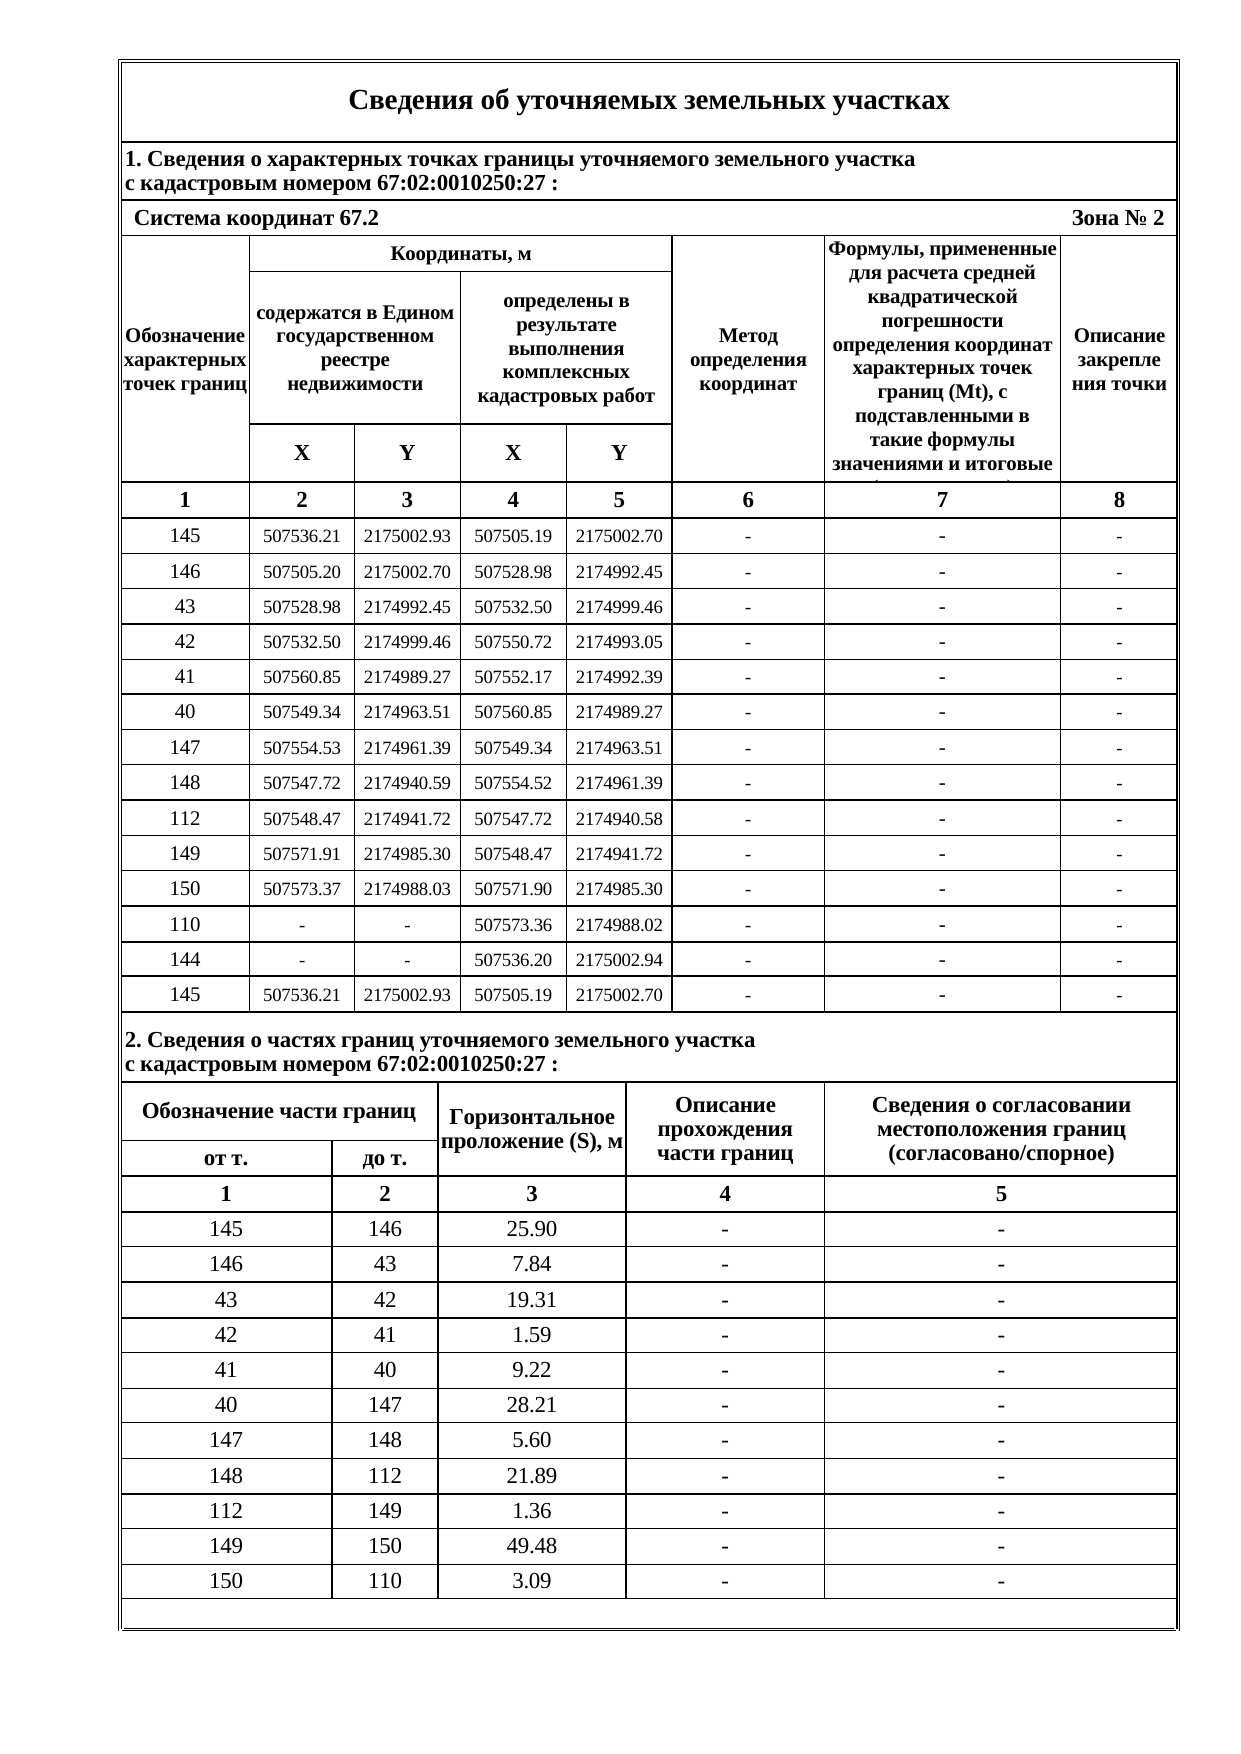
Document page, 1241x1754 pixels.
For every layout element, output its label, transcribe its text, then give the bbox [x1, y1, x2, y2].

table_cell - [1061, 554, 1176, 587]
table_cell 507573.36 [461, 907, 566, 941]
table_cell 3 [355, 483, 460, 517]
table_cell - [250, 943, 354, 975]
table_cell - [673, 625, 824, 659]
table_cell - [825, 554, 1060, 587]
table_cell - [825, 1319, 1176, 1352]
table_cell 1 [122, 1177, 331, 1211]
table_cell - [673, 801, 824, 835]
table_cell 2175002.70 [567, 977, 671, 1011]
table_cell - [627, 1389, 824, 1422]
table_cell 41 [122, 1353, 331, 1387]
table_cell 507548.47 [250, 801, 354, 835]
table_cell 43 [122, 1283, 331, 1317]
table_cell 112 [122, 801, 249, 835]
table_cell - [673, 660, 824, 693]
table_cell 40 [122, 1389, 331, 1422]
table_cell 21.89 [439, 1459, 625, 1493]
table_cell - [825, 589, 1060, 623]
table_cell - [627, 1283, 824, 1317]
table_cell - [673, 871, 824, 905]
table_cell 144 [122, 943, 249, 975]
table_cell - [825, 801, 1060, 835]
table_cell 150 [122, 871, 249, 905]
table_cell X [250, 425, 354, 481]
table_cell 507549.34 [461, 730, 566, 763]
table_cell Формулы, примененные для расчета средней квадратической погрешности определения координат характерных точек границ (Mt), с подставленными в такие формулы значениями и итоговые (вычисленные) значения Mt, м [825, 236, 1060, 481]
table_cell - [825, 1283, 1176, 1317]
table_cell 507552.17 [461, 660, 566, 693]
table_cell Описание закрепле ния точки [1061, 236, 1176, 481]
table_cell - [1061, 660, 1176, 693]
table_cell 507536.21 [250, 519, 354, 553]
table_cell - [627, 1213, 824, 1246]
table_cell - [673, 836, 824, 869]
table_cell - [825, 660, 1060, 693]
table_cell - [825, 1213, 1176, 1246]
table_cell 146 [122, 554, 249, 587]
table_cell - [627, 1459, 824, 1493]
table_cell 5 [567, 483, 671, 517]
table_cell 148 [122, 765, 249, 799]
table_cell X [461, 425, 566, 481]
table_cell 1.59 [439, 1319, 625, 1352]
table_cell - [250, 907, 354, 941]
table_cell - [825, 836, 1060, 869]
table_cell - [825, 1529, 1176, 1563]
table_cell 507571.91 [250, 836, 354, 869]
table_cell 49.48 [439, 1529, 625, 1563]
table_cell - [825, 1423, 1176, 1457]
table_cell - [673, 695, 824, 729]
table_cell - [825, 519, 1060, 553]
table_cell 7.84 [439, 1247, 625, 1281]
table_cell 42 [122, 1319, 331, 1352]
table_cell 2175002.70 [567, 519, 671, 553]
table_cell - [1061, 836, 1176, 869]
table_cell 42 [122, 625, 249, 659]
table_cell 2174941.72 [567, 836, 671, 869]
table_cell 110 [122, 907, 249, 941]
table_cell 507549.34 [250, 695, 354, 729]
table_cell 8 [1061, 483, 1176, 517]
table_cell - [825, 943, 1060, 975]
table_cell 507554.52 [461, 765, 566, 799]
table_cell 2 [250, 483, 354, 517]
table_cell - [1061, 625, 1176, 659]
table_cell 2174988.02 [567, 907, 671, 941]
table_cell 147 [333, 1389, 437, 1422]
table_cell - [825, 977, 1060, 1011]
table_cell [120, 1628, 1178, 1687]
table_cell 25.90 [439, 1213, 625, 1246]
table_cell 507532.50 [461, 589, 566, 623]
table_cell 19.31 [439, 1283, 625, 1317]
table_cell 40 [122, 695, 249, 729]
table_cell 150 [333, 1529, 437, 1563]
table_cell 2174999.46 [355, 625, 460, 659]
table_cell 507547.72 [461, 801, 566, 835]
table_cell 43 [122, 589, 249, 623]
table_cell Система координат 67.2 [132, 201, 814, 235]
table_cell 507548.47 [461, 836, 566, 869]
table_cell 507550.72 [461, 625, 566, 659]
table_cell - [627, 1423, 824, 1457]
table_cell - [1061, 801, 1176, 835]
table_cell 149 [333, 1495, 437, 1528]
table_cell - [627, 1565, 824, 1598]
table_cell - [1061, 977, 1176, 1011]
table_cell 2174963.51 [355, 695, 460, 729]
table_cell 146 [122, 1247, 331, 1281]
table_cell - [1061, 943, 1176, 975]
table_cell 507505.19 [461, 977, 566, 1011]
table_cell - [825, 871, 1060, 905]
table_cell - [1061, 765, 1176, 799]
table_cell 507536.21 [250, 977, 354, 1011]
table_cell - [627, 1319, 824, 1352]
table_cell Метод определения координат [673, 236, 824, 481]
table_cell - [673, 765, 824, 799]
table_cell [122, 1599, 1176, 1628]
table_cell 2175002.94 [567, 943, 671, 975]
table_cell 2175002.70 [355, 554, 460, 587]
table_cell - [673, 977, 824, 1011]
table_cell [1166, 201, 1176, 235]
table_cell Y [567, 425, 671, 481]
table_cell 5 [825, 1177, 1176, 1211]
table_cell - [825, 907, 1060, 941]
table_cell - [825, 1389, 1176, 1422]
table_cell - [1061, 730, 1176, 763]
table_cell 4 [461, 483, 566, 517]
table_cell 7 [825, 483, 1060, 517]
table_cell - [673, 730, 824, 763]
table_cell 2175002.93 [355, 519, 460, 553]
table_cell 146 [333, 1213, 437, 1246]
table_cell [122, 201, 132, 235]
table_cell 112 [333, 1459, 437, 1493]
table_cell Описание прохождения части границ [627, 1083, 824, 1175]
table_cell - [627, 1247, 824, 1281]
table_cell 507560.85 [461, 695, 566, 729]
table_cell 2174940.58 [567, 801, 671, 835]
table_cell 4 [627, 1177, 824, 1211]
table_cell - [673, 519, 824, 553]
table_cell - [825, 1565, 1176, 1598]
table_cell 148 [122, 1459, 331, 1493]
table_cell Обозначение части границ [122, 1083, 437, 1140]
table_cell - [355, 943, 460, 975]
table_cell Координаты, м [250, 236, 671, 271]
table_cell - [825, 730, 1060, 763]
table_cell содержатся в Едином государственном реестре недвижимости [250, 272, 460, 423]
table_cell 2174985.30 [567, 871, 671, 905]
table_cell 507547.72 [250, 765, 354, 799]
table_cell 2174999.46 [567, 589, 671, 623]
table_cell - [673, 907, 824, 941]
table_cell 3.09 [439, 1565, 625, 1598]
table_cell 6 [673, 483, 824, 517]
table_cell от т. [122, 1141, 331, 1175]
table_cell 1.36 [439, 1495, 625, 1528]
table_cell - [825, 765, 1060, 799]
table_cell - [627, 1495, 824, 1528]
table_cell 147 [122, 730, 249, 763]
table_cell Y [355, 425, 460, 481]
table_cell Сведения о согласовании местоположения границ (согласовано/спорное) [825, 1083, 1176, 1175]
table_cell 507532.50 [250, 625, 354, 659]
table_cell - [825, 625, 1060, 659]
table_cell Зона № 2 [824, 201, 1166, 235]
table_cell 507560.85 [250, 660, 354, 693]
table_cell 41 [333, 1319, 437, 1352]
table_cell 507505.20 [250, 554, 354, 587]
table_cell - [1061, 907, 1176, 941]
table_cell 507528.98 [461, 554, 566, 587]
table_cell - [1061, 589, 1176, 623]
table_cell - [673, 589, 824, 623]
table_cell - [825, 1495, 1176, 1528]
table_cell 28.21 [439, 1389, 625, 1422]
table_cell 507505.19 [461, 519, 566, 553]
table_cell 110 [333, 1565, 437, 1598]
table_cell - [627, 1529, 824, 1563]
table_cell 112 [122, 1495, 331, 1528]
table_cell 1 [122, 483, 249, 517]
table_cell Горизонтальное проложение (S), м [439, 1083, 625, 1175]
table_cell - [825, 695, 1060, 729]
table_cell 2174941.72 [355, 801, 460, 835]
table_cell 42 [333, 1283, 437, 1317]
table_cell - [1061, 871, 1176, 905]
table_cell 2 [333, 1177, 437, 1211]
table_cell 149 [122, 1529, 331, 1563]
table_cell 2174963.51 [567, 730, 671, 763]
table_cell 2175002.93 [355, 977, 460, 1011]
table_cell 150 [122, 1565, 331, 1598]
table_cell 41 [122, 660, 249, 693]
table_cell 2174992.45 [567, 554, 671, 587]
table_cell 2174940.59 [355, 765, 460, 799]
table_cell - [1061, 695, 1176, 729]
table_cell - [673, 554, 824, 587]
table_cell - [627, 1353, 824, 1387]
table_cell 2174992.39 [567, 660, 671, 693]
table_cell 2174985.30 [355, 836, 460, 869]
table_cell - [673, 943, 824, 975]
table_cell 40 [333, 1353, 437, 1387]
table_cell 2174989.27 [355, 660, 460, 693]
table_cell 2174988.03 [355, 871, 460, 905]
table_cell 507536.20 [461, 943, 566, 975]
table_cell 2174989.27 [567, 695, 671, 729]
table_cell 2174992.45 [355, 589, 460, 623]
table_cell 2. Сведения о частях границ уточняемого земельного участка с кадастровым номером 67:02:0010250:27 : [122, 1023, 1176, 1081]
table_cell 507571.90 [461, 871, 566, 905]
table_cell 507528.98 [250, 589, 354, 623]
table_cell 145 [122, 977, 249, 1011]
table_cell 145 [122, 519, 249, 553]
table_cell - [1061, 519, 1176, 553]
table_cell 2174961.39 [567, 765, 671, 799]
table_cell 507573.37 [250, 871, 354, 905]
table_cell 2174961.39 [355, 730, 460, 763]
table_cell [814, 201, 824, 235]
table_cell 9.22 [439, 1353, 625, 1387]
table_cell 145 [122, 1213, 331, 1246]
table_cell 3 [439, 1177, 625, 1211]
table_cell 43 [333, 1247, 437, 1281]
table_cell до т. [333, 1141, 437, 1175]
table_cell [122, 1013, 1176, 1023]
table_cell 2174993.05 [567, 625, 671, 659]
table_cell Обозначение характерных точек границ [122, 236, 249, 481]
table_cell - [825, 1353, 1176, 1387]
table_cell 1. Сведения о характерных точках границы уточняемого земельного участка с кадастровым номером 67:02:0010250:27 : [122, 143, 1176, 199]
table_cell - [825, 1459, 1176, 1493]
table_cell 147 [122, 1423, 331, 1457]
table_cell 148 [333, 1423, 437, 1457]
table_cell 149 [122, 836, 249, 869]
table_cell определены в результате выполнения комплексных кадастровых работ [461, 272, 671, 423]
table_cell - [355, 907, 460, 941]
table_cell Сведения об уточняемых земельных участках [122, 63, 1176, 141]
table_cell 507554.53 [250, 730, 354, 763]
table_cell - [825, 1247, 1176, 1281]
table_cell 5.60 [439, 1423, 625, 1457]
